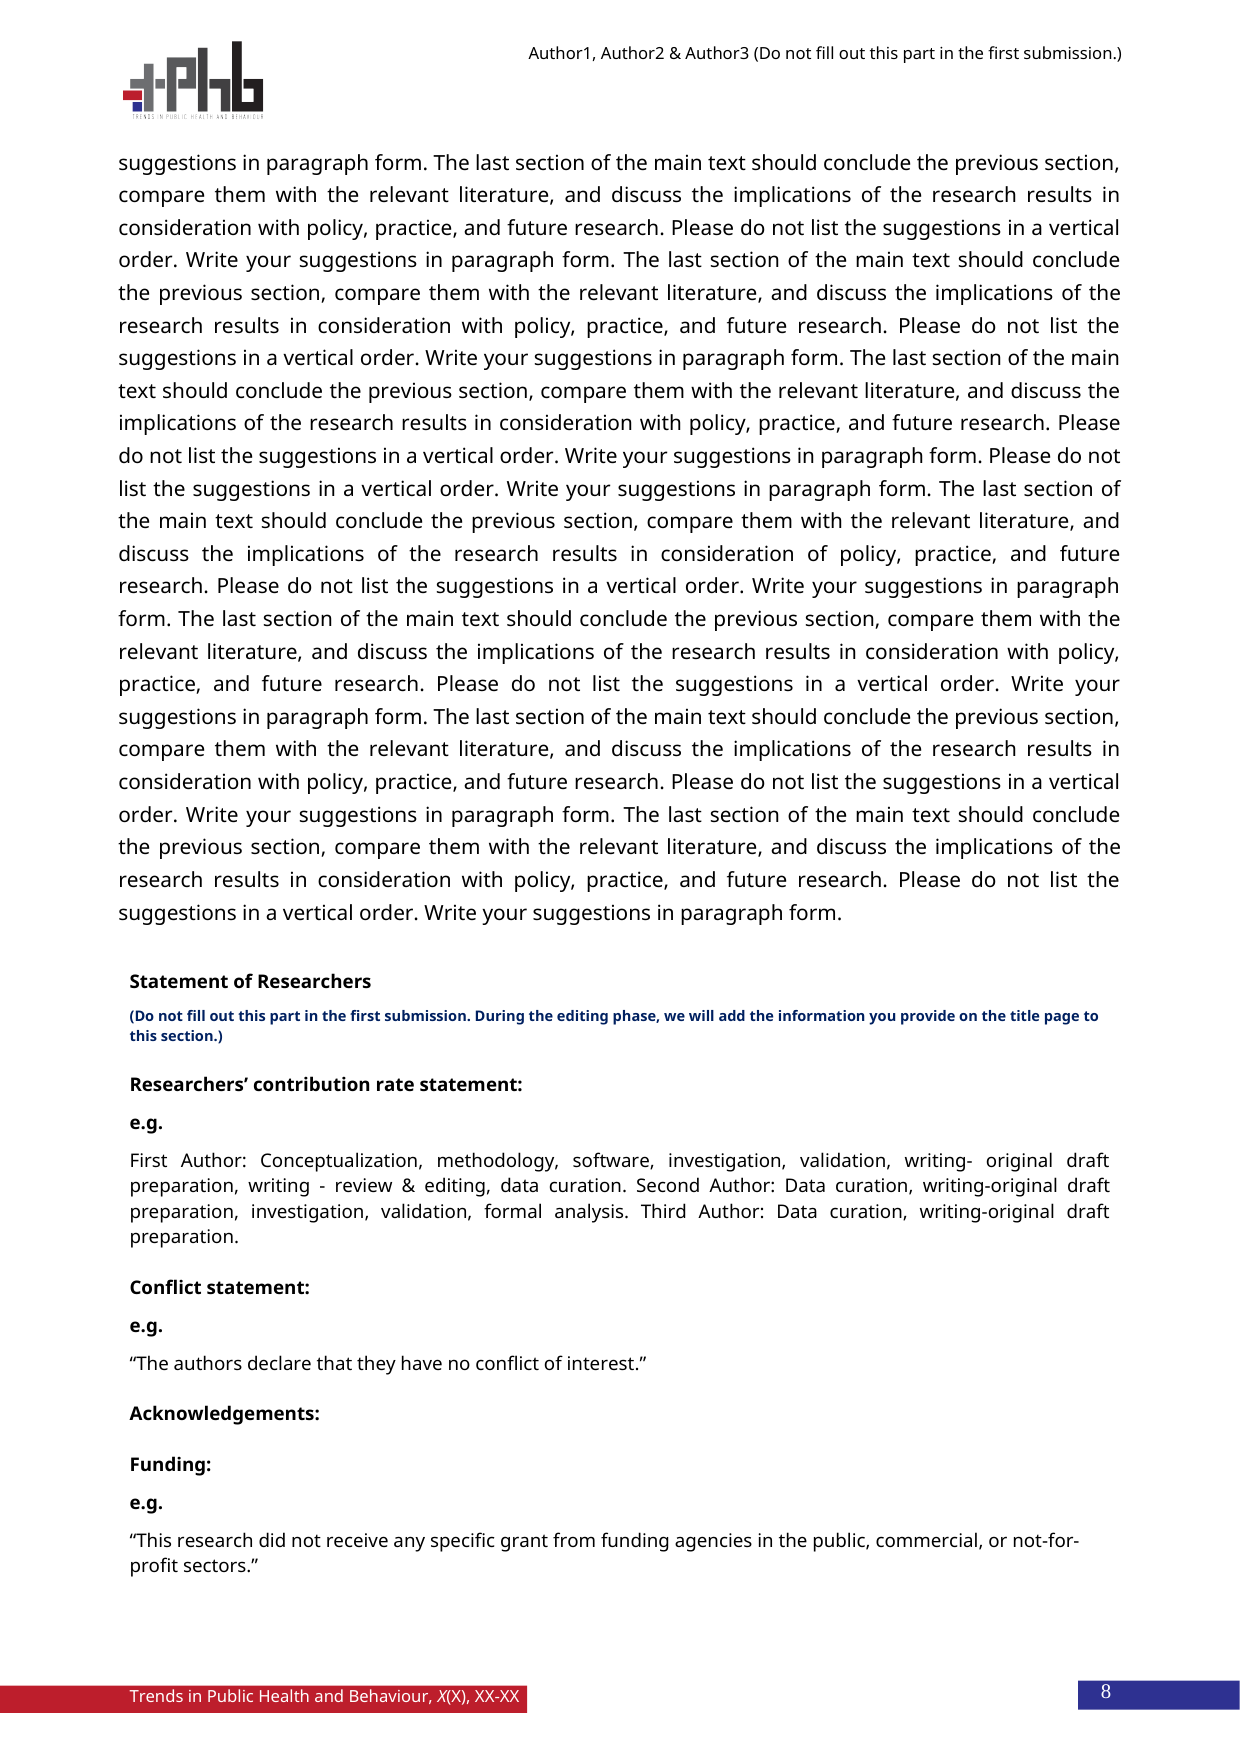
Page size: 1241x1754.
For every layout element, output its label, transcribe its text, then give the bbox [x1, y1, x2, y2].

table_cell Conflict statement: e.g. “The authors declare that they have no conflict of interest.” [118, 1262, 1122, 1388]
table_cell Acknowledgements: [118, 1388, 1122, 1439]
table_header Statement of Researchers (Do not fill out this part in the first submission. During the editing phase, we will add the information you provide on the title page to this section.) [118, 956, 1122, 1058]
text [118, 148, 1122, 926]
picture [122, 40, 264, 121]
table_cell Funding: e.g. “This research did not receive any specific grant from funding agencies in the public, commercial, or not-for-profit sectors.” [118, 1439, 1122, 1591]
table_cell Researchers’ contribution rate statement: e.g. First Author: Conceptualization, methodology, software, investigation, validation, writing- original draft preparation, writing - review & editing, data curation. Second Author: Data curation, writing-original draft preparation, investigation, validation, formal analysis. Third Author: Data curation, writing-original draft preparation. [118, 1059, 1122, 1262]
